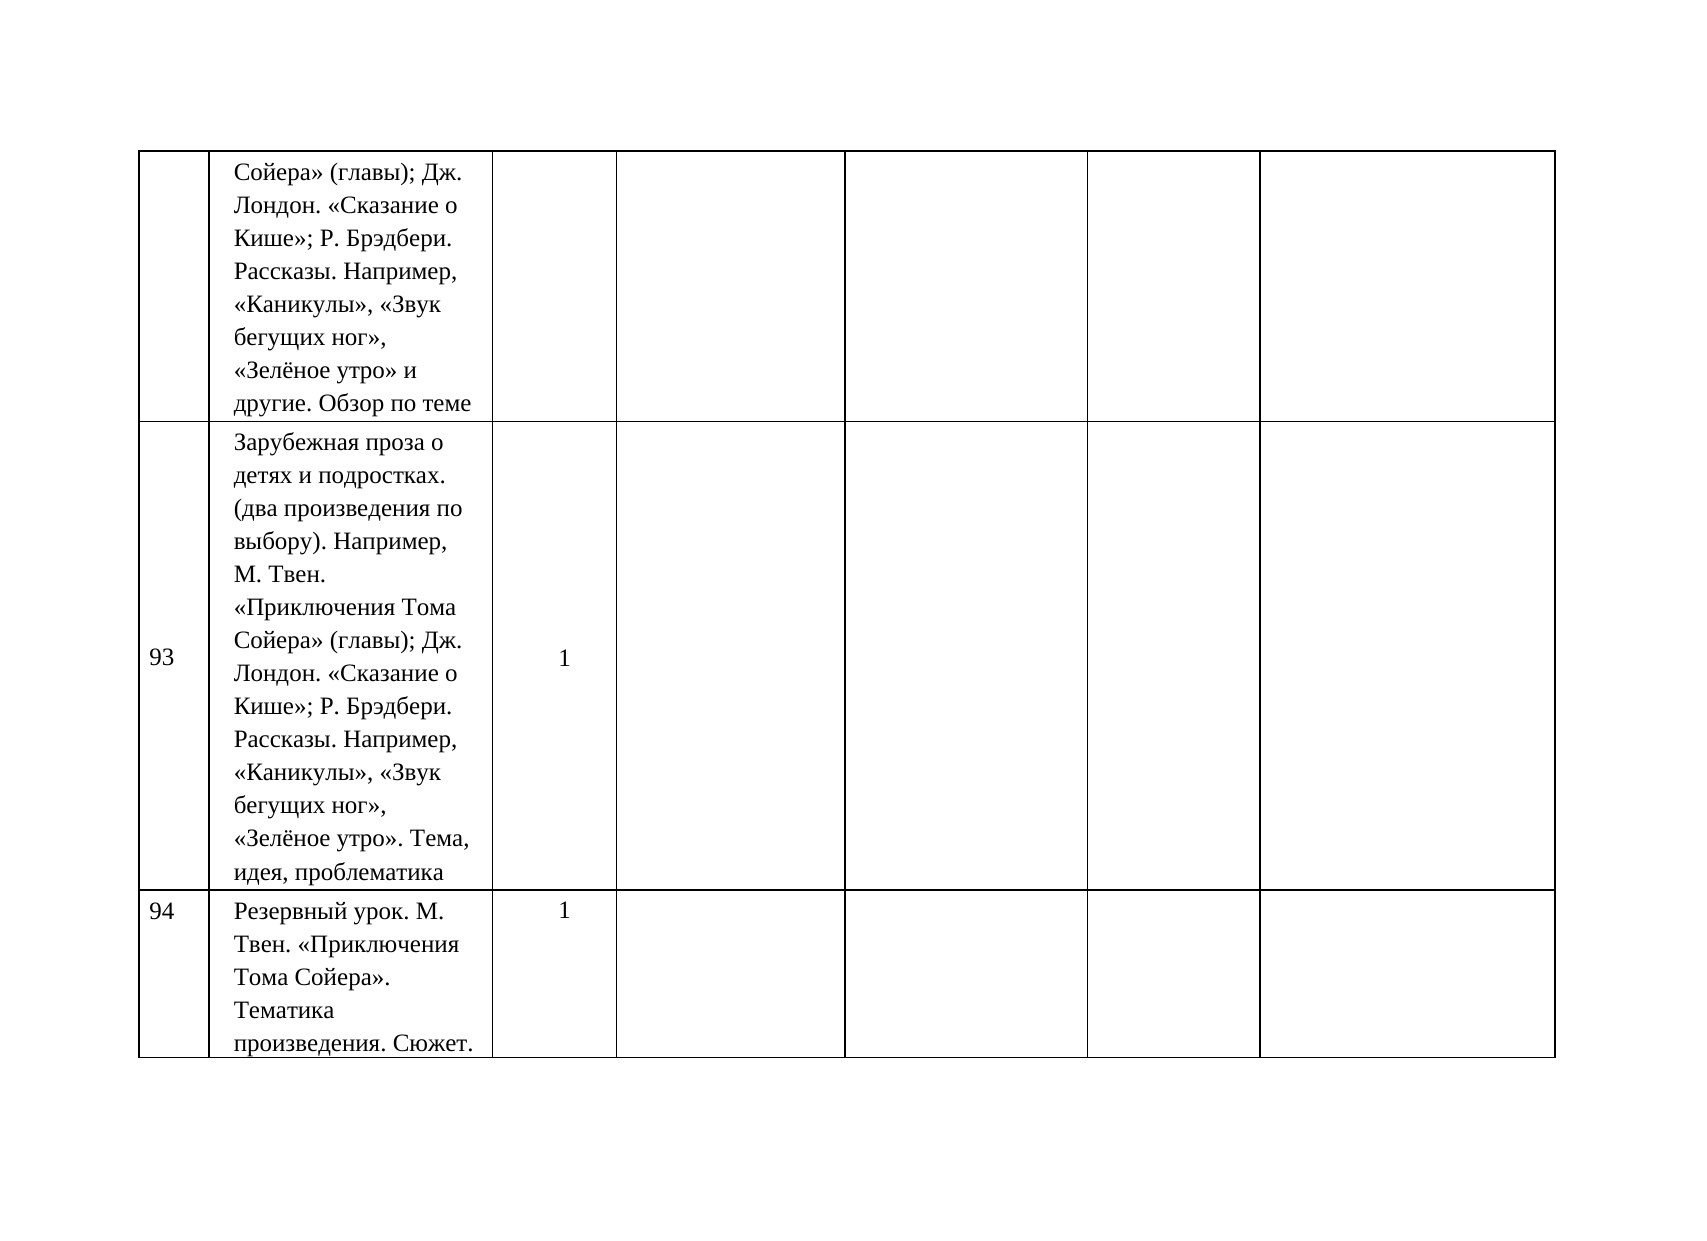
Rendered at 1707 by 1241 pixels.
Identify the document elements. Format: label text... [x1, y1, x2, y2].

table_cell 1 [493, 891, 616, 1057]
table_cell 92 [140, 152, 208, 421]
table_cell [1261, 422, 1554, 889]
table_cell [1088, 422, 1259, 889]
table_cell [1088, 152, 1259, 421]
table_cell [617, 152, 844, 421]
table_cell [1088, 891, 1259, 1057]
table_cell [846, 891, 1087, 1057]
table_cell [617, 891, 844, 1057]
table_cell [846, 152, 1087, 421]
table_cell 93 [140, 422, 208, 889]
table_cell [210, 152, 492, 421]
table_cell [846, 422, 1087, 889]
table_cell 94 [140, 891, 208, 1057]
table_cell 1 [493, 422, 616, 889]
table_cell Зарубежная проза о детях и подростках. (два произведения по выбору). Например, М. Твен. «Приключения Тома Сойера» (главы); Дж. Лондон. «Сказание о Кише»; Р. Брэдбери. Рассказы. Например, «Каникулы», «Звук бегущих ног», «Зелёное утро». Тема, идея, проблематика [210, 422, 492, 889]
table_cell [617, 422, 844, 889]
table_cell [210, 891, 492, 1057]
table_cell 1 [493, 152, 616, 421]
table_cell [1261, 891, 1554, 1057]
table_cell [1261, 152, 1554, 421]
